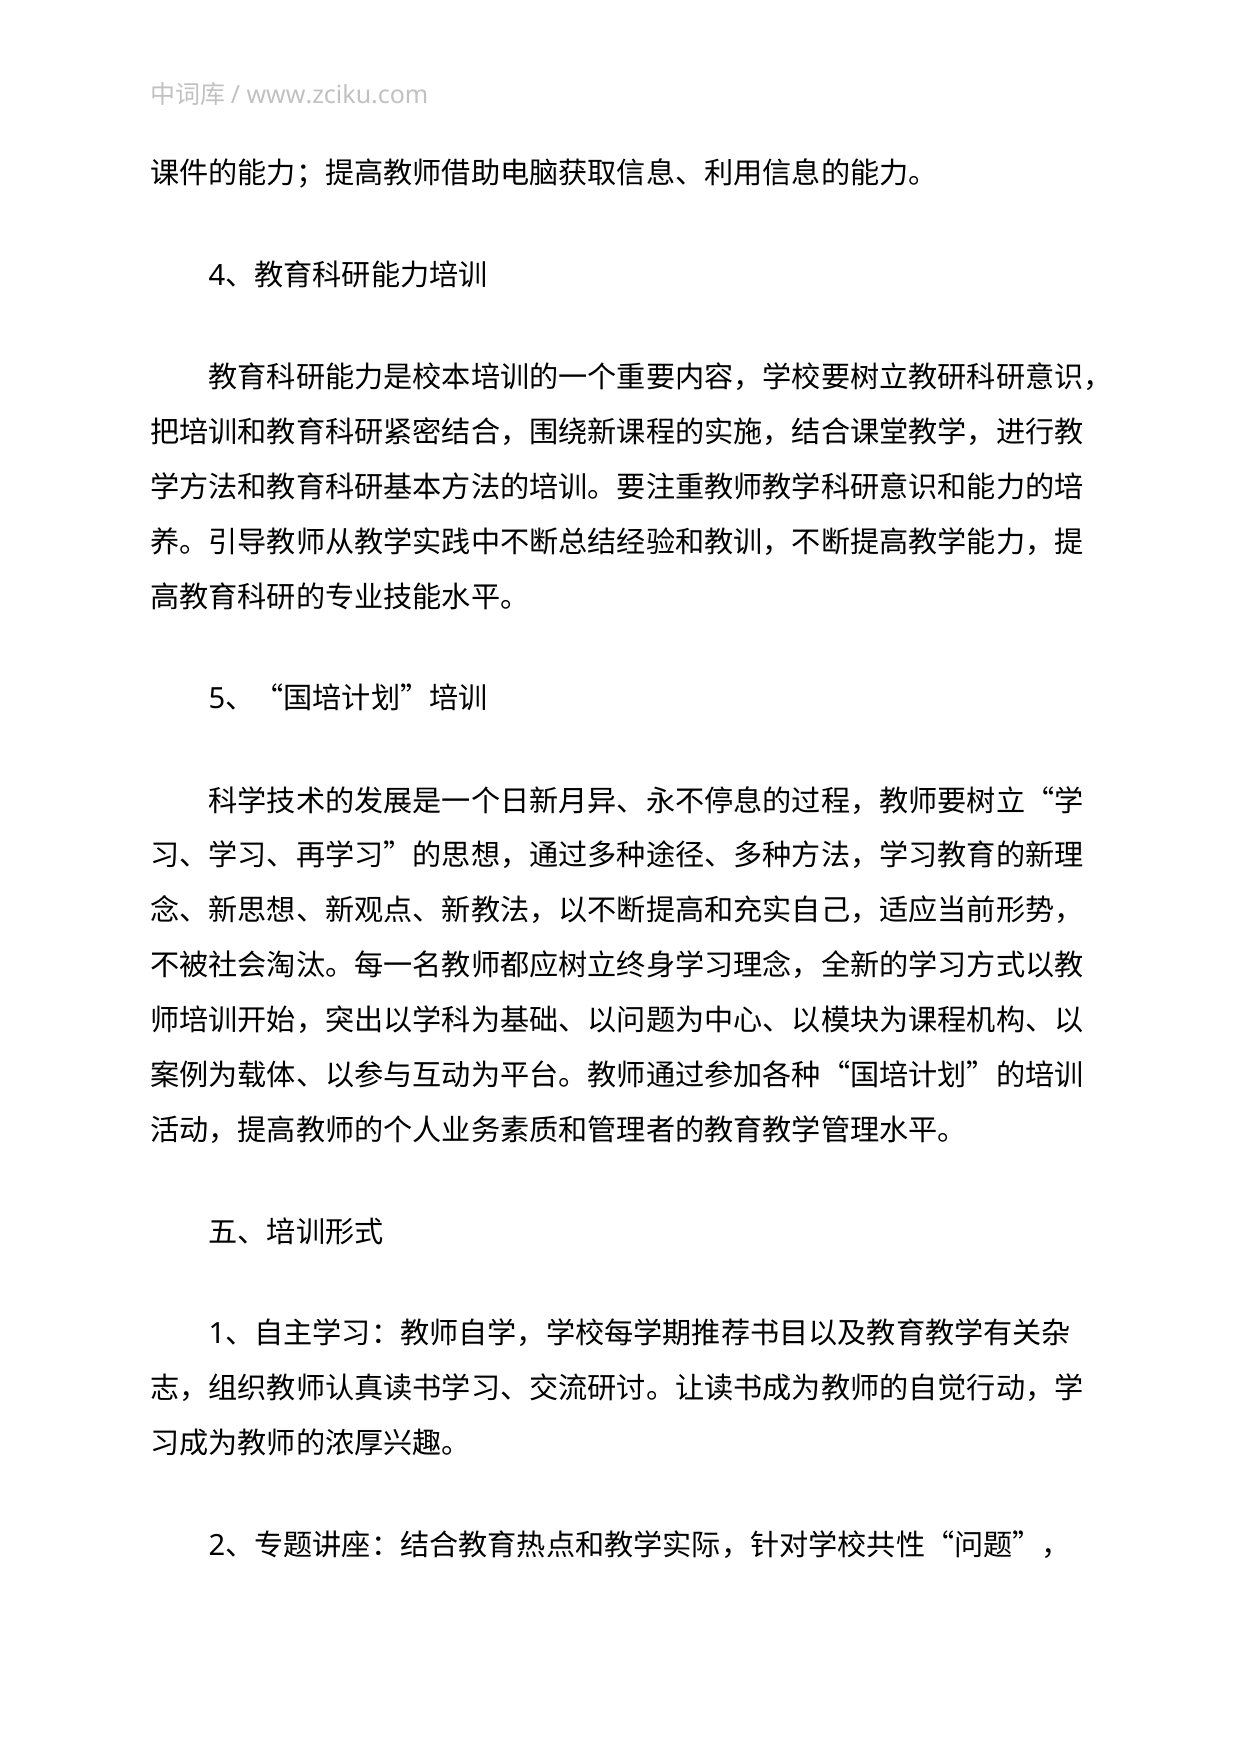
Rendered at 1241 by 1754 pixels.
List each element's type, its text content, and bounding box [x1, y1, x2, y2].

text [150, 1522, 1090, 1564]
text 5、“国培计划”培训 [150, 675, 1090, 717]
text 4、教育科研能力培训 [150, 252, 1090, 294]
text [150, 150, 1090, 192]
text 1、自主学习：教师自学，学校每学期推荐书目以及教育教学有关杂志，组织教师认真读书学习、交流研讨。让读书成为教师的自觉行动，学习成为教师的浓厚兴趣。 [150, 1310, 1090, 1462]
text 科学技术的发展是一个日新月异、永不停息的过程，教师要树立“学习、学习、再学习”的思想，通过多种途径、多种方法，学习教育的新理念、新思想、新观点、新教法，以不断提高和充实自己，适应当前形势，不被社会淘汰。每一名教师都应树立终身学习理念，全新的学习方式以教师培训开始，突出以学科为基础、以问题为中心、以模块为课程机构、以案例为载体、以参与互动为平台。教师通过参加各种“国培计划”的培训活动，提高教师的个人业务素质和管理者的教育教学管理水平。 [150, 777, 1090, 1149]
text 教育科研能力是校本培训的一个重要内容，学校要树立教研科研意识，把培训和教育科研紧密结合，围绕新课程的实施，结合课堂教学，进行教学方法和教育科研基本方法的培训。要注重教师教学科研意识和能力的培养。引导教师从教学实践中不断总结经验和教训，不断提高教学能力，提高教育科研的专业技能水平。 [150, 354, 1090, 616]
text 五、培训形式 [150, 1208, 1090, 1251]
